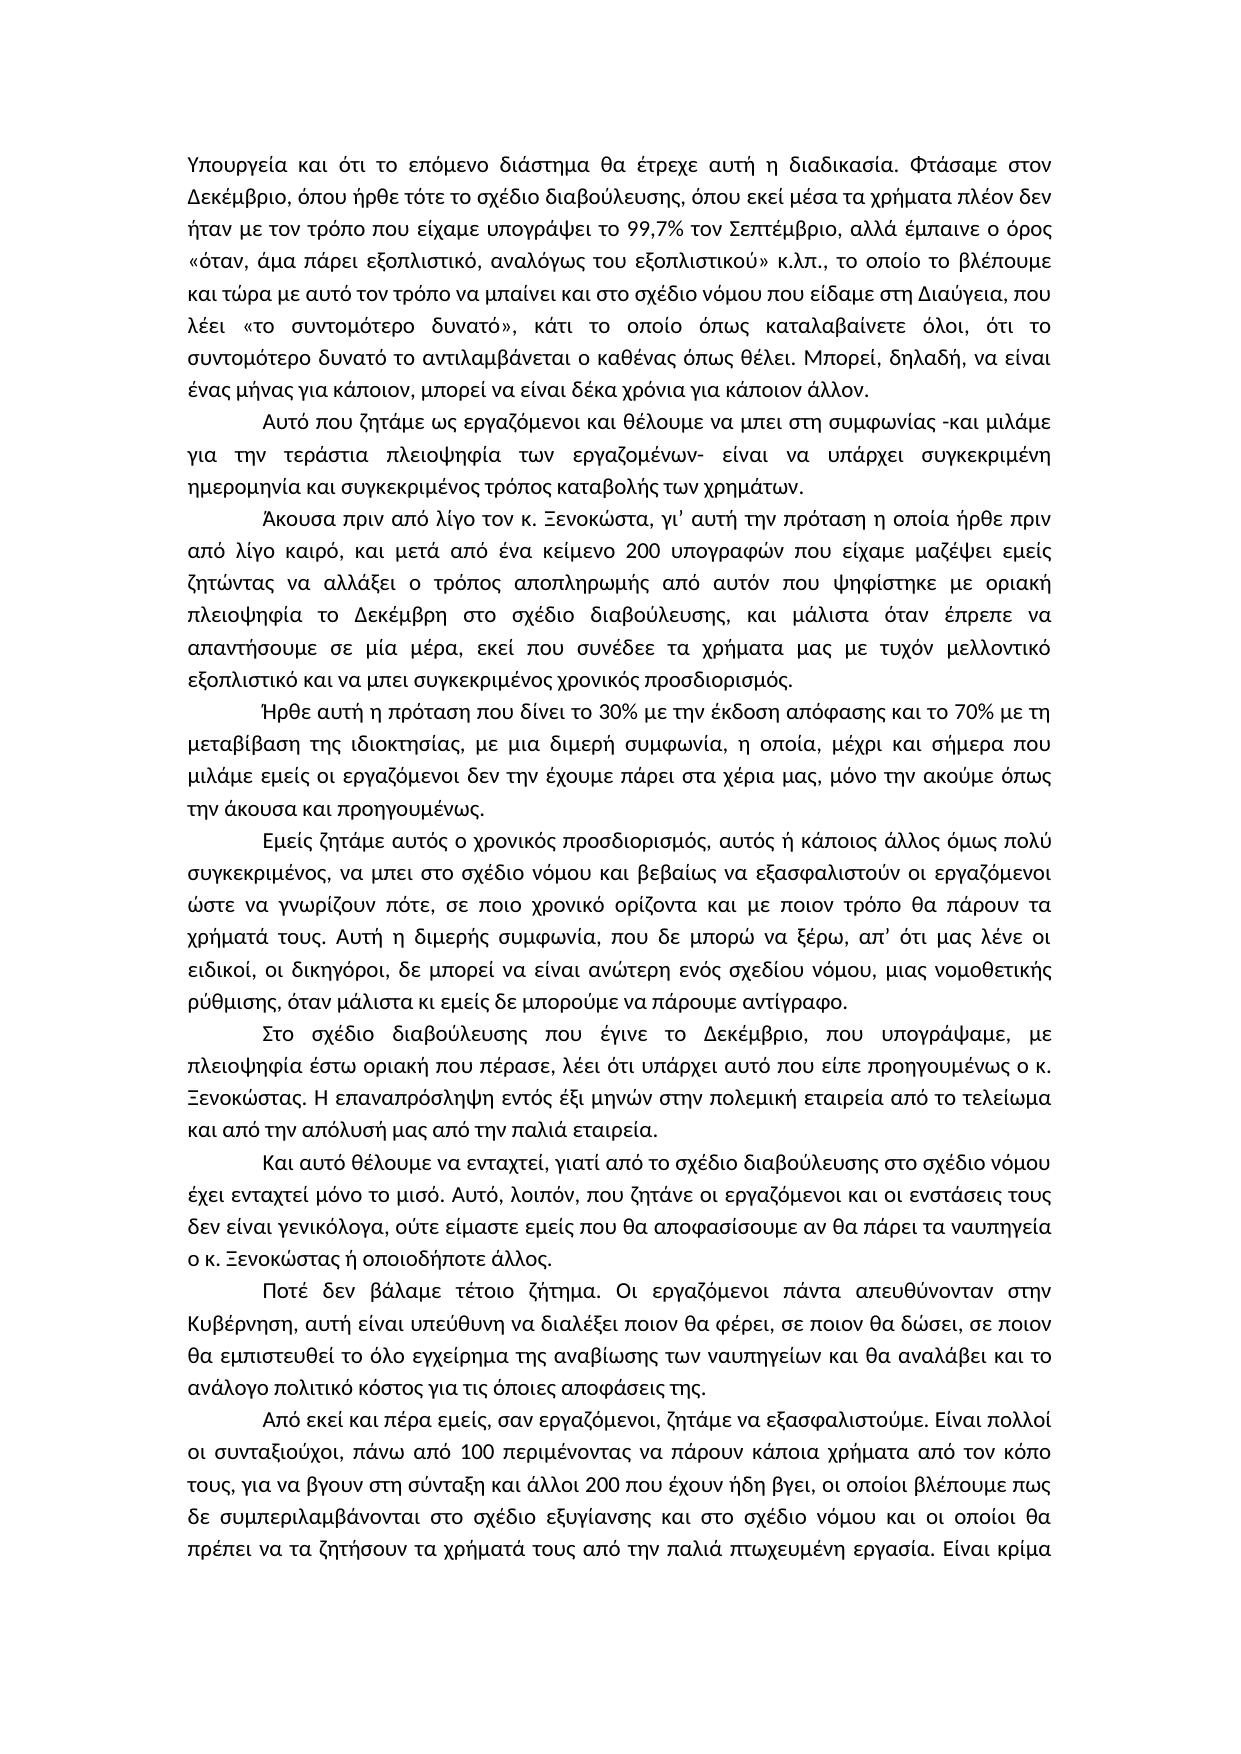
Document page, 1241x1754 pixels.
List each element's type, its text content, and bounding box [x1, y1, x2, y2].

text Άκουσα πριν από λίγο τον κ. Ξενοκώστα, γι’ αυτή την πρόταση η οποία ήρθε πριν από λίγο καιρό, και μετά από ένα κείμενο 200 υπογραφών που είχαμε μαζέψει εμείς ζητώντας να αλλάξει ο τρόπος αποπληρωμής από αυτόν που ψηφίστηκε με οριακή πλειοψηφία το Δεκέμβρη στο σχέδιο διαβούλευσης, και μάλιστα όταν έπρεπε να απαντήσουμε σε μία μέρα, εκεί που συνέδεε τα χρήματα μας με τυχόν μελλοντικό εξοπλιστικό και να μπει συγκεκριμένος χρονικός προσδιορισμός. [187, 504, 1053, 693]
text Υπουργεία και ότι το επόμενο διάστημα θα έτρεχε αυτή η διαδικασία. Φτάσαμε στον Δεκέμβριο, όπου ήρθε τότε το σχέδιο διαβούλευσης, όπου εκεί μέσα τα χρήματα πλέον δεν ήταν με τον τρόπο που είχαμε υπογράψει το 99,7% τον Σεπτέμβριο, αλλά έμπαινε ο όρος «όταν, άμα πάρει εξοπλιστικό, αναλόγως του εξοπλιστικού» κ.λπ., το οποίο το βλέπουμε και τώρα με αυτό τον τρόπο να μπαίνει και στο σχέδιο νόμου που είδαμε στη Διαύγεια, που λέει «το συντομότερο δυνατό», κάτι το οποίο όπως καταλαβαίνετε όλοι, ότι το συντομότερο δυνατό το αντιλαμβάνεται ο καθένας όπως θέλει. Μπορεί, δηλαδή, να είναι ένας μήνας για κάποιον, μπορεί να είναι δέκα χρόνια για κάποιον άλλον. [187, 150, 1053, 403]
text Ήρθε αυτή η πρόταση που δίνει το 30% με την έκδοση απόφασης και το 70% με τη μεταβίβαση της ιδιοκτησίας, με μια διμερή συμφωνία, η οποία, μέχρι και σήμερα που μιλάμε εμείς οι εργαζόμενοι δεν την έχουμε πάρει στα χέρια μας, μόνο την ακούμε όπως την άκουσα και προηγουμένως. [187, 697, 1053, 822]
text Και αυτό θέλουμε να ενταχτεί, γιατί από το σχέδιο διαβούλευσης στο σχέδιο νόμου έχει ενταχτεί μόνο το μισό. Αυτό, λοιπόν, που ζητάνε οι εργαζόμενοι και οι ενστάσεις τους δεν είναι γενικόλογα, ούτε είμαστε εμείς που θα αποφασίσουμε αν θα πάρει τα ναυπηγεία ο κ. Ξενοκώστας ή οποιοδήποτε άλλος. [187, 1148, 1053, 1272]
text Εμείς ζητάμε αυτός ο χρονικός προσδιορισμός, αυτός ή κάποιος άλλος όμως πολύ συγκεκριμένος, να μπει στο σχέδιο νόμου και βεβαίως να εξασφαλιστούν οι εργαζόμενοι ώστε να γνωρίζουν πότε, σε ποιο χρονικό ορίζοντα και με ποιον τρόπο θα πάρουν τα χρήματά τους. Αυτή η διμερής συμφωνία, που δε μπορώ να ξέρω, απ’ ότι μας λένε οι ειδικοί, οι δικηγόροι, δε μπορεί να είναι ανώτερη ενός σχεδίου νόμου, μιας νομοθετικής ρύθμισης, όταν μάλιστα κι εμείς δε μπορούμε να πάρουμε αντίγραφο. [187, 826, 1053, 1015]
text Ποτέ δεν βάλαμε τέτοιο ζήτημα. Οι εργαζόμενοι πάντα απευθύνονταν στην Κυβέρνηση, αυτή είναι υπεύθυνη να διαλέξει ποιον θα φέρει, σε ποιον θα δώσει, σε ποιον θα εμπιστευθεί το όλο εγχείρημα της αναβίωσης των ναυπηγείων και θα αναλάβει και το ανάλογο πολιτικό κόστος για τις όποιες αποφάσεις της. [187, 1277, 1053, 1401]
text Αυτό που ζητάμε ως εργαζόμενοι και θέλουμε να μπει στη συμφωνίας -και μιλάμε για την τεράστια πλειοψηφία των εργαζομένων- είναι να υπάρχει συγκεκριμένη ημερομηνία και συγκεκριμένος τρόπος καταβολής των χρημάτων. [187, 407, 1053, 500]
text Στο σχέδιο διαβούλευσης που έγινε το Δεκέμβριο, που υπογράψαμε, με πλειοψηφία έστω οριακή που πέρασε, λέει ότι υπάρχει αυτό που είπε προηγουμένως ο κ. Ξενοκώστας. Η επαναπρόσληψη εντός έξι μηνών στην πολεμική εταιρεία από το τελείωμα και από την απόλυσή μας από την παλιά εταιρεία. [187, 1019, 1053, 1144]
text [187, 1405, 1053, 1562]
